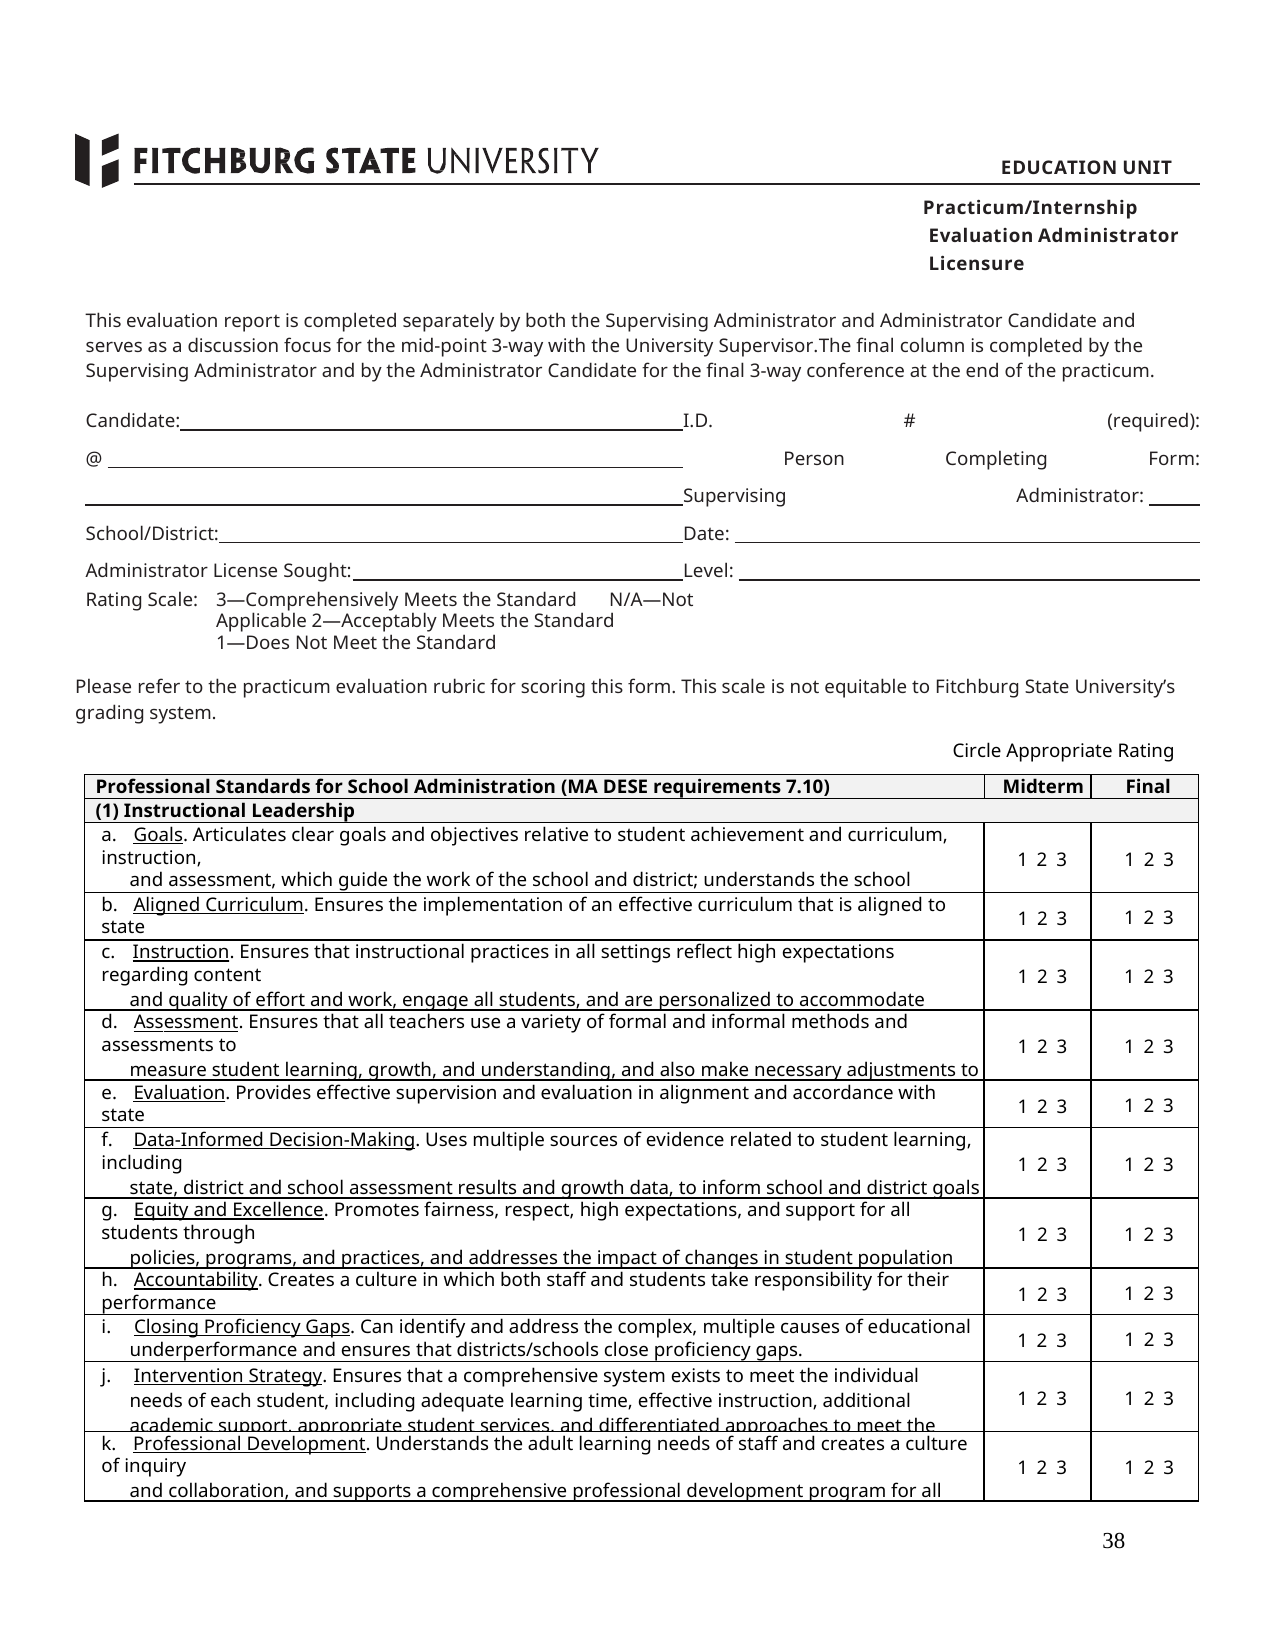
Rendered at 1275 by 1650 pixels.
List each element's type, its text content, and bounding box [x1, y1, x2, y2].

text Practicum/Internship Evaluation Administrator Licensure [923, 194, 1197, 275]
table_cell 1 2 3 [985, 941, 1090, 1009]
table_cell 1 2 3 [1092, 1011, 1198, 1079]
table_cell c. Instruction. Ensures that instructional practices in all settings reflect high expectations regarding content and quality of effort and work, engage all students, and are personalized to accommodate diverse learning styles, needs, interests, and levels of readiness. [85, 941, 983, 1009]
table_cell 1 2 3 [1092, 1081, 1198, 1127]
table_cell k. Professional Development. Understands the adult learning needs of staff and creates a culture of inquiry and collaboration, and supports a comprehensive professional development program for all staff that is ongoing, job-embedded, and aligned with school and district goals. [85, 1432, 983, 1500]
table_cell 1 2 3 [985, 1269, 1090, 1314]
table_cell e. Evaluation. Provides effective supervision and evaluation in alignment and accordance with state Regulations and contract provisions. [85, 1081, 983, 1127]
table_cell a. Goals. Articulates clear goals and objectives relative to student achievement and curriculum, instruction, and assessment, which guide the work of the school and district; understands the school committee role in approval of district goals and objectives. [85, 823, 983, 892]
table_cell 1 2 3 [1092, 1269, 1198, 1314]
table_cell 1 2 3 [1092, 1128, 1198, 1197]
table_cell b. Aligned Curriculum. Ensures the implementation of an effective curriculum that is aligned to state curriculum frameworks. [85, 893, 983, 939]
table_cell 1 2 3 [985, 1315, 1090, 1361]
table_cell 1 2 3 [1092, 1199, 1198, 1267]
table_cell i. Closing Proficiency Gaps. Can identify and address the complex, multiple causes of educational underperformance and ensures that districts/schools close proficiency gaps. [85, 1315, 983, 1361]
table_cell 1 2 3 [1092, 893, 1198, 939]
table_cell 1 2 3 [985, 823, 1090, 892]
table_cell d. Assessment. Ensures that all teachers use a variety of formal and informal methods and assessments to measure student learning, growth, and understanding, and also make necessary adjustments to their practice when students are not learning. [85, 1011, 983, 1079]
text Circle Appropriate Rating [64, 737, 1174, 763]
text Candidate: I.D. # (required): @ Person Completing Form: Supervising Administrator: School/District: Date: Administrator License Sought: Level: [85, 396, 1200, 583]
table_cell 1 2 3 [985, 1432, 1090, 1500]
table_cell 1 2 3 [985, 1128, 1090, 1197]
table_cell h. Accountability. Creates a culture in which both staff and students take responsibility for their performance and behavior. [85, 1269, 983, 1314]
table_cell f. Data-Informed Decision-Making. Uses multiple sources of evidence related to student learning, including state, district and school assessment results and growth data, to inform school and district goals and improve organizational performance, educator effectiveness and student learning. [85, 1128, 983, 1197]
text 1—Does Not Meet the Standard [216, 632, 1210, 654]
table_cell 1 2 3 [985, 1011, 1090, 1079]
table_cell 1 2 3 [985, 893, 1090, 939]
table_cell 1 2 3 [1092, 1432, 1198, 1500]
text EDUCATION UNIT [64, 154, 1172, 180]
table_header Professional Standards for School Administration (MA DESE requirements 7.10) [85, 775, 984, 798]
table_cell 1 2 3 [1092, 823, 1198, 892]
table_header Midterm [985, 775, 1090, 798]
text Please refer to the practicum evaluation rubric for scoring this form. This scale is not equitable to Fitchburg State University’s grading system. [75, 673, 1210, 724]
table_cell (1) Instructional Leadership [85, 799, 1198, 822]
table_cell g. Equity and Excellence. Promotes fairness, respect, high expectations, and support for all students through policies, programs, and practices, and addresses the impact of changes in student population on curriculum and instruction. [85, 1199, 983, 1267]
table_header Final [1092, 775, 1198, 798]
table_cell 1 2 3 [1092, 941, 1198, 1009]
table_cell 1 2 3 [985, 1362, 1090, 1431]
table_cell 1 2 3 [985, 1081, 1090, 1127]
text This evaluation report is completed separately by both the Supervising Administrator and Administrator Candidate and serves as a discussion focus for the mid-point 3-way with the University Supervisor.The final column is completed by the Supervising Administrator and by the Administrator Candidate for the final 3-way conference at the end of the practicum. [85, 307, 1196, 383]
table_cell 1 2 3 [1092, 1362, 1198, 1431]
table_cell j. Intervention Strategy. Ensures that a comprehensive system exists to meet the individual needs of each student, including adequate learning time, effective instruction, additional academic support, appropriate student services, and differentiated approaches to meet the needs of all learners. [85, 1362, 983, 1431]
table_cell 1 2 3 [1092, 1315, 1198, 1361]
table_cell 1 2 3 [985, 1199, 1090, 1267]
text Rating Scale: 3—Comprehensively Meets the Standard N/A—Not Applicable 2—Acceptably Meets the Standard [85, 589, 773, 632]
